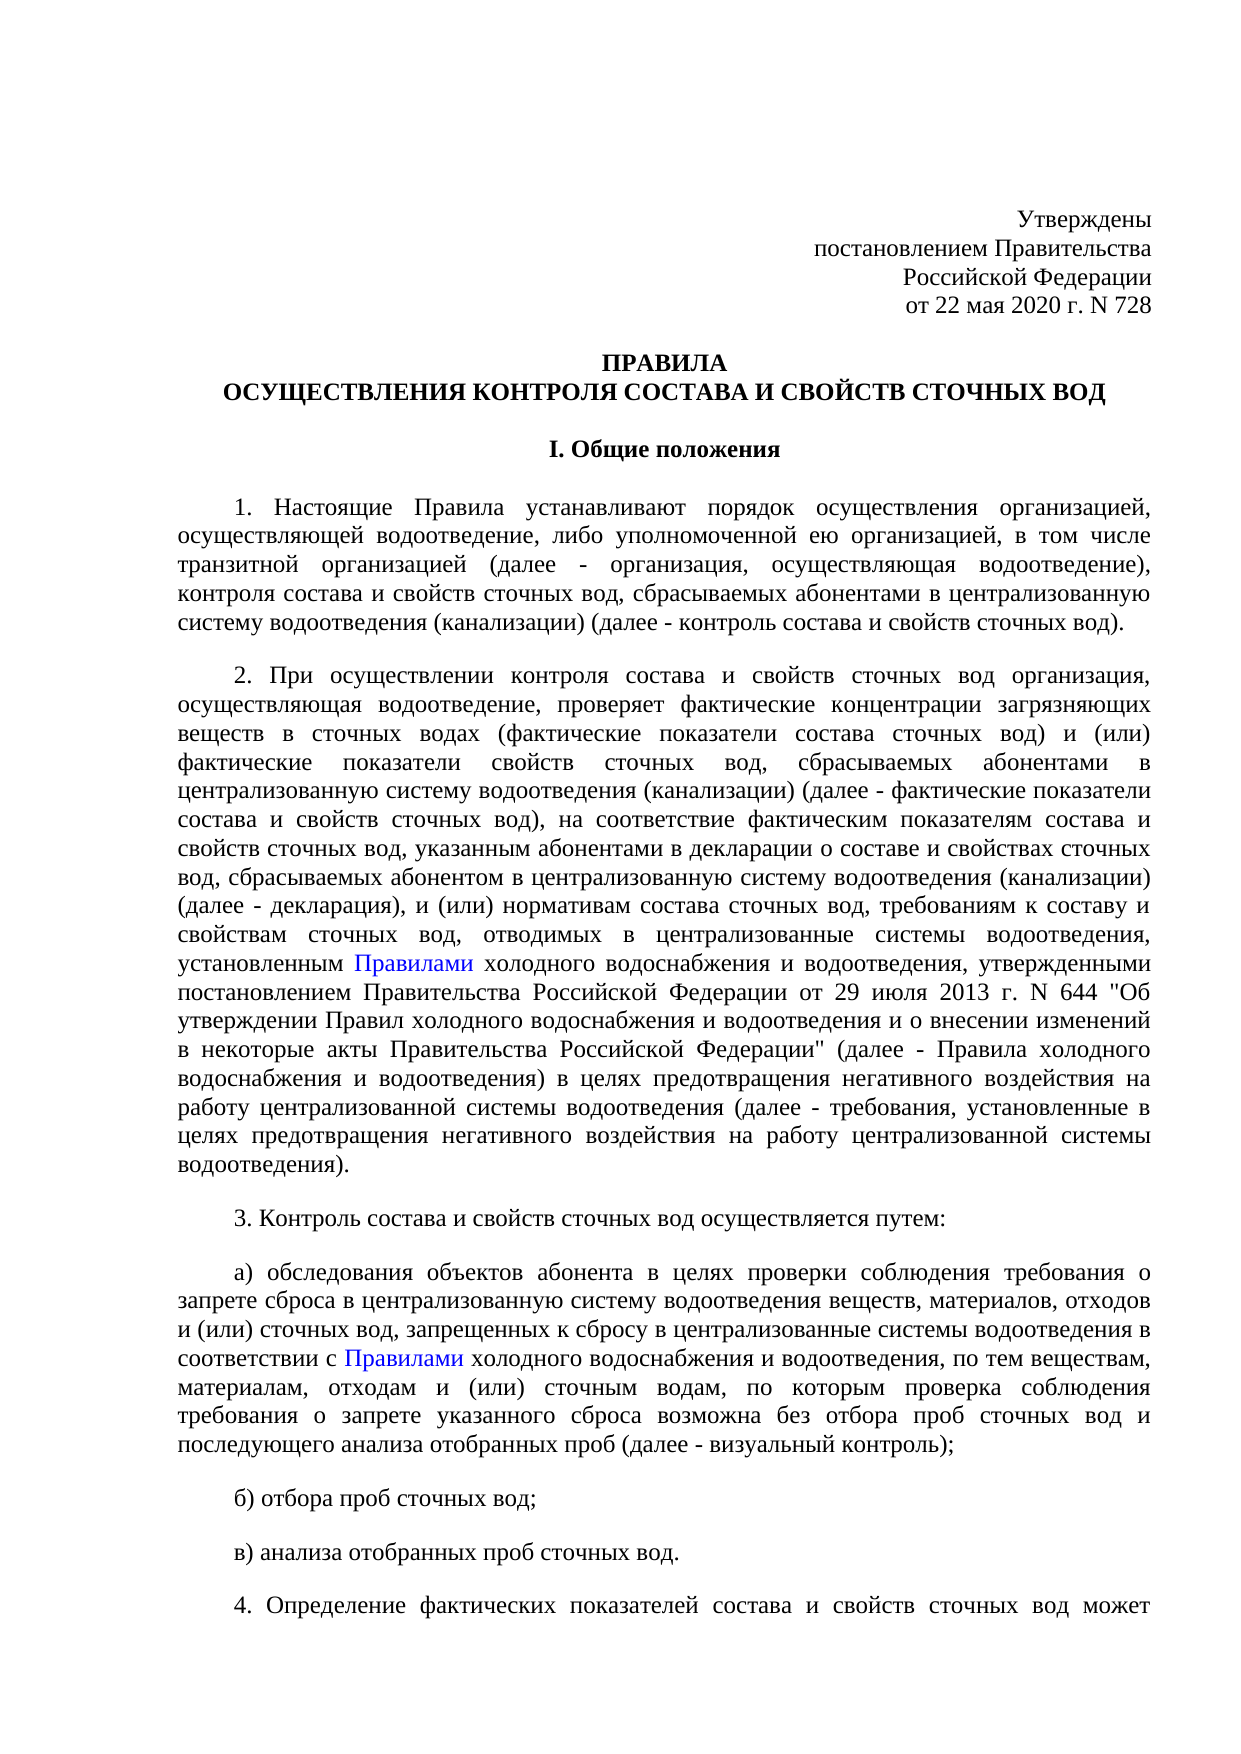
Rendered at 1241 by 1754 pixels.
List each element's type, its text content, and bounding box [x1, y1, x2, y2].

text б) отбора проб сточных вод; [177, 1483, 1152, 1512]
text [177, 1591, 1152, 1619]
text в) анализа отобранных проб сточных вод. [177, 1537, 1152, 1566]
text 3. Контроль состава и свойств сточных вод осуществляется путем: [177, 1203, 1152, 1232]
text Российской Федерации [177, 262, 1152, 291]
text 2. При осуществлении контроля состава и свойств сточных вод организация, осуществляющая водоотведение, проверяет фактические концентрации загрязняющих веществ в сточных водах (фактические показатели состава сточных вод) и (или) фактические показатели свойств сточных вод, сбрасываемых абонентами в централизованную систему водоотведения (канализации) (далее - фактические показатели состава и свойств сточных вод), на соответствие фактическим показателям состава и свойств сточных вод, указанным абонентами в декларации о составе и свойствах сточных вод, сбрасываемых абонентом в централизованную систему водоотведения (канализации) (далее - декларация), и (или) нормативам состава сточных вод, требованиям к составу и свойствам сточных вод, отводимых в централизованные системы водоотведения, установленным Правилами холодного водоснабжения и водоотведения, утвержденными постановлением Правительства Российской Федерации от 29 июля 2013 г. N 644 "Об утверждении Правил холодного водоснабжения и водоотведения и о внесении изменений в некоторые акты Правительства Российской Федерации" (далее - Правила холодного водоснабжения и водоотведения) в целях предотвращения негативного воздействия на работу централизованной системы водоотведения (далее - требования, установленные в целях предотвращения негативного воздействия на работу централизованной системы водоотведения). [177, 661, 1152, 1178]
title ОСУЩЕСТВЛЕНИЯ КОНТРОЛЯ СОСТАВА И СВОЙСТВ СТОЧНЫХ ВОД [177, 377, 1152, 406]
text 1. Настоящие Правила устанавливают порядок осуществления организацией, осуществляющей водоотведение, либо уполномоченной ею организацией, в том числе транзитной организацией (далее - организация, осуществляющая водоотведение), контроля состава и свойств сточных вод, сбрасываемых абонентами в централизованную систему водоотведения (канализации) (далее - контроль состава и свойств сточных вод). [177, 492, 1152, 636]
text постановлением Правительства [177, 233, 1152, 262]
text от 22 мая 2020 г. N 728 [177, 291, 1152, 319]
title ПРАВИЛА [177, 348, 1152, 377]
text а) обследования объектов абонента в целях проверки соблюдения требования о запрете сброса в централизованную систему водоотведения веществ, материалов, отходов и (или) сточных вод, запрещенных к сбросу в централизованные системы водоотведения в соответствии с Правилами холодного водоснабжения и водоотведения, по тем веществам, материалам, отходам и (или) сточным водам, по которым проверка соблюдения требования о запрете указанного сброса возможна без отбора проб сточных вод и последующего анализа отобранных проб (далее - визуальный контроль); [177, 1257, 1152, 1458]
text Утверждены [177, 204, 1152, 233]
title I. Общие положения [177, 434, 1152, 463]
